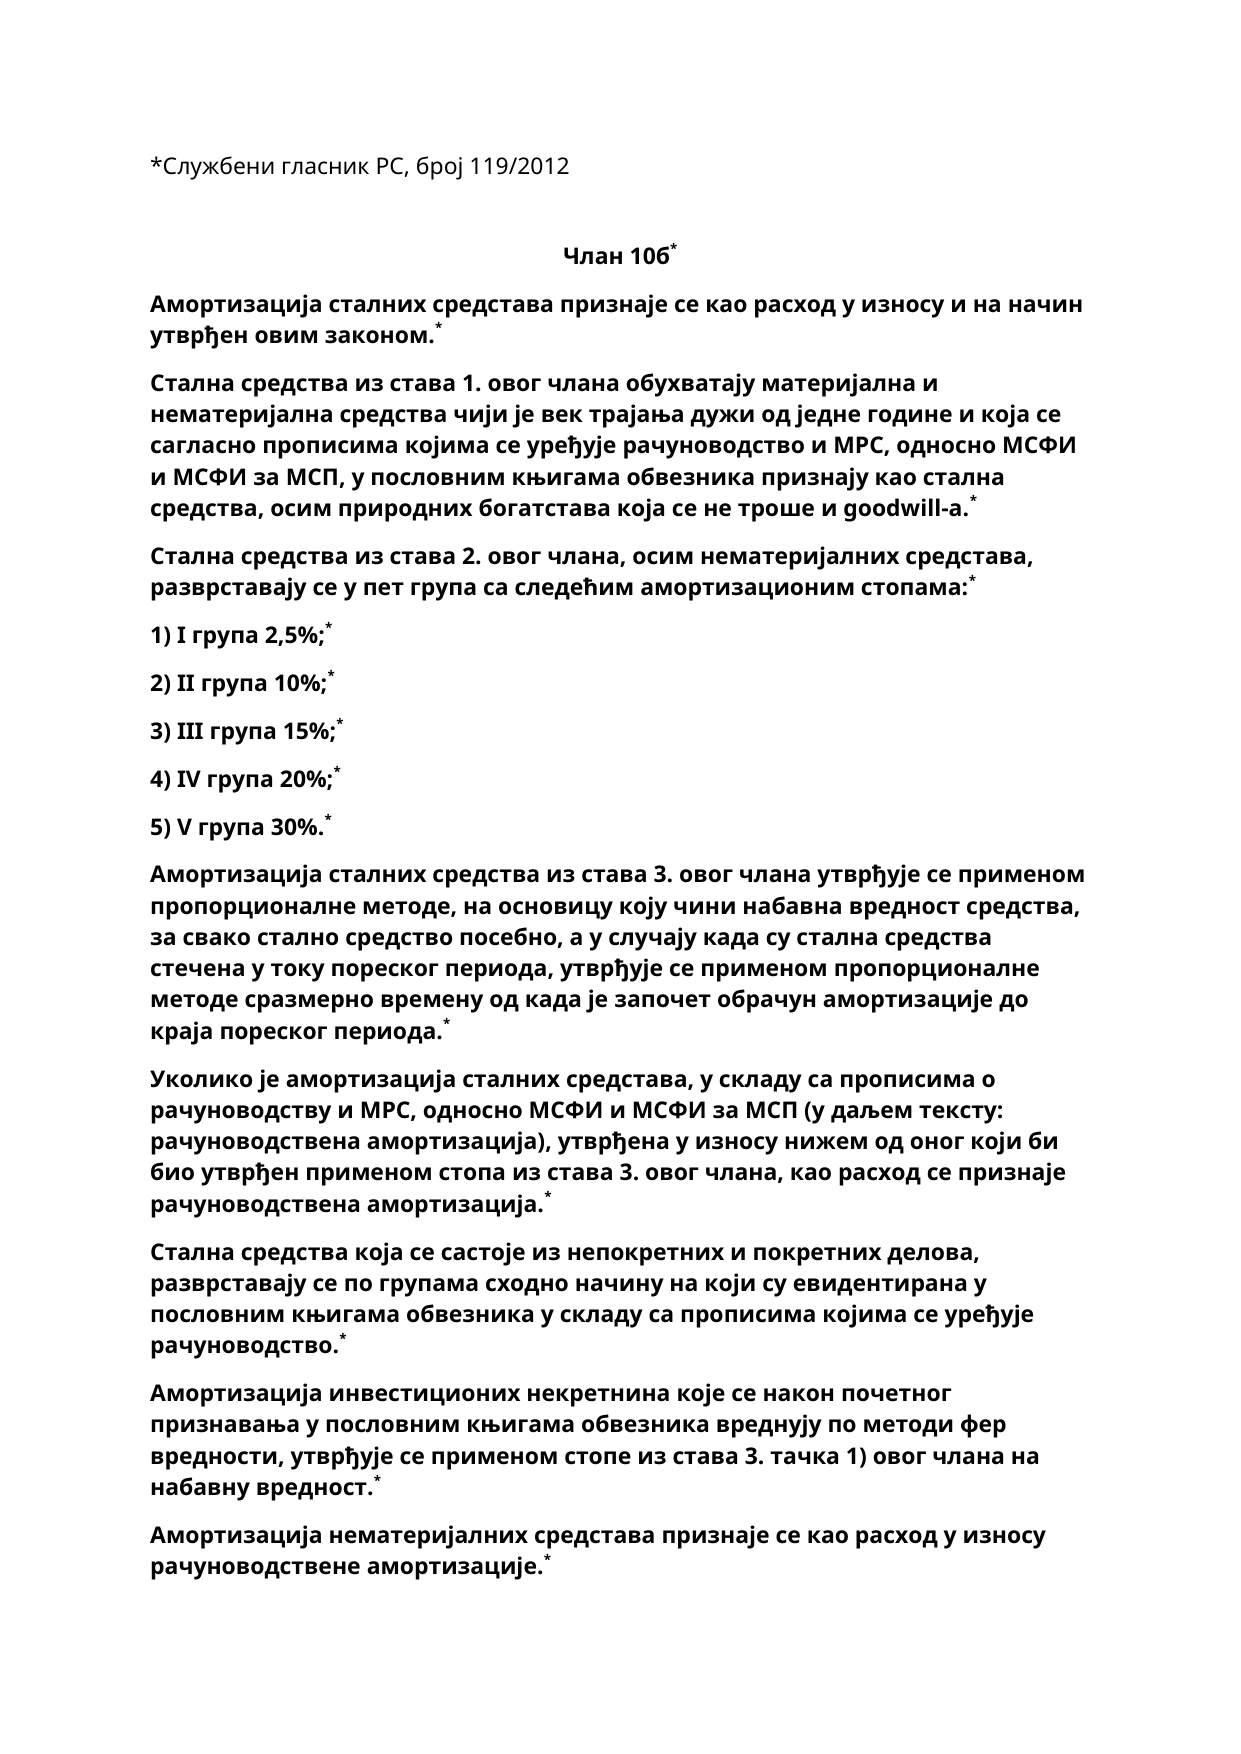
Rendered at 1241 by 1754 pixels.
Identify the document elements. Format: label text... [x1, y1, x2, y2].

text Уколико је амортизација сталних средстава, у складу са прописима о рачуноводству и МРС, односно МСФИ и МСФИ за МСП (у даљем тексту: рачуноводствена амортизација), утврђена у износу нижем од оног који би био утврђен применом стопа из става 3. овог члана, као расход се признаје рачуноводствена амортизација.* [150, 1062, 1090, 1219]
text Члан 10б* [150, 239, 1090, 271]
text Стална средства из става 1. овог члана обухватају материјална и нематеријална средства чији је век трајања дужи од једне године и која се сагласно прописима којима се уређује рачуноводство и МРС, односно МСФИ и МСФИ за МСП, у пословним књигама обвезника признају као стална средства, осим природних богатстава која се не троше и goodwill-a.* [150, 367, 1090, 523]
text Амортизација инвестиционих некретнина које се након почетног признавања у пословним књигама обвезника вреднују по методи фер вредности, утврђује се применом стопе из става 3. тачка 1) овог члана на набавну вредност.* [150, 1377, 1090, 1502]
text 4) IV група 20%;* [150, 762, 1090, 794]
text Амортизација нематеријалних средстава признаје се као расход у износу рачуноводствене амортизације.* [150, 1519, 1090, 1581]
text Стална средства из става 2. овог члана, осим нематеријалних средстава, разврставају се у пет група са следећим амортизационим стопама:* [150, 539, 1090, 602]
text 5) V група 30%.* [150, 810, 1090, 842]
text *Службени гласник РС, број 119/2012 [150, 150, 1090, 181]
text 2) II група 10%;* [150, 667, 1090, 698]
text Aмортизација сталних средства из става 3. овог члана утврђује се применом пропорционалне методе, на основицу коју чини набавна вредност средства, за свако стално средство посебно, а у случају када су стална средства стечена у току пореског периода, утврђује се применом пропорционалне методе сразмерно времену од када је започет обрачун амортизације до краја пореског периода.* [150, 858, 1090, 1046]
text 3) III група 15%;* [150, 714, 1090, 746]
text Стална средства која се састоје из непокретних и покретних делова, разврставају се по групама сходно начину на који су евидентирана у пословним књигама обвезника у складу са прописима којима се уређује рачуноводство.* [150, 1235, 1090, 1360]
text Aмортизација сталних средстава признаје се као расход у износу и на начин утврђен овим законом.* [150, 287, 1090, 350]
text 1) I група 2,5%;* [150, 619, 1090, 650]
